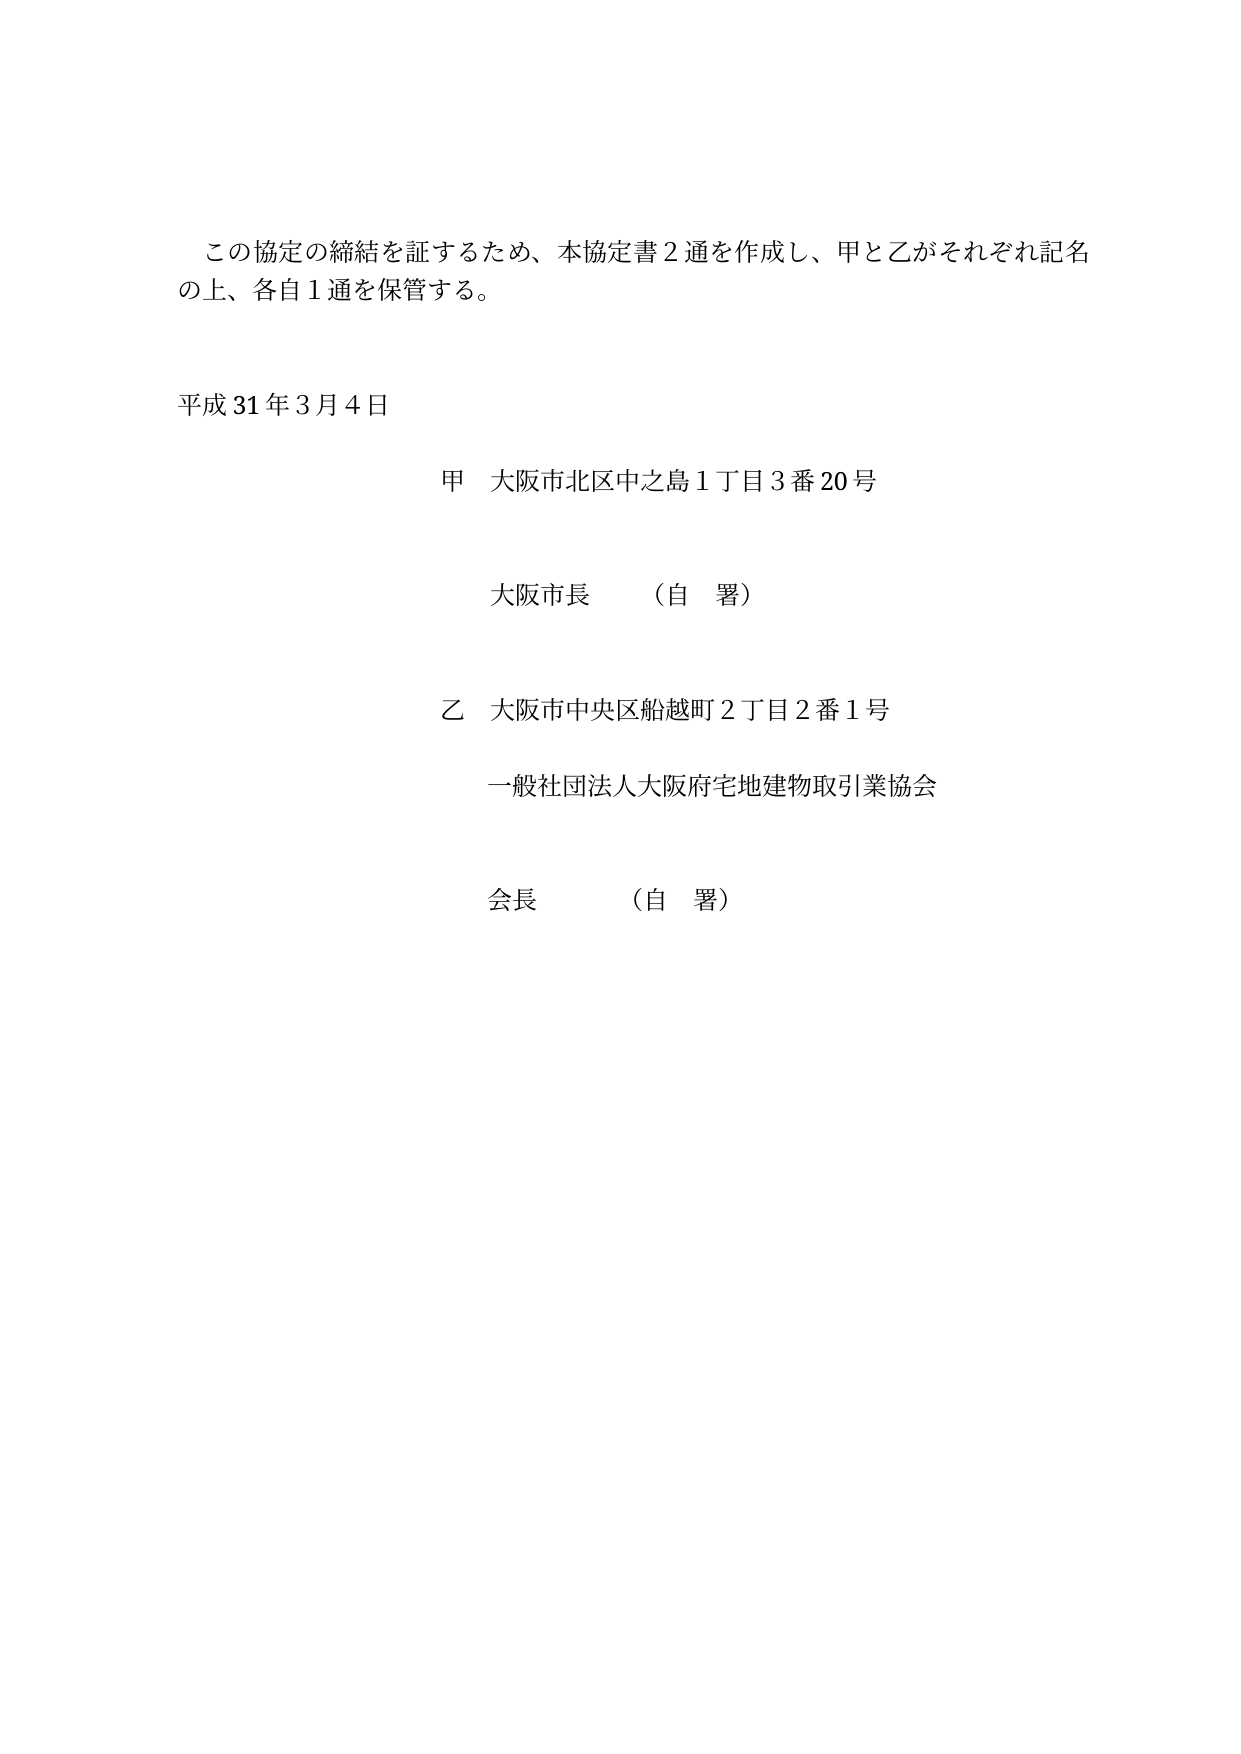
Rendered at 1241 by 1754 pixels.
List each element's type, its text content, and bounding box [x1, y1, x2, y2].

text 甲 大阪市北区中之島１丁目３番20号 [177, 461, 1092, 499]
text 乙 大阪市中央区船越町２丁目２番１号 [177, 689, 1092, 727]
text 一般社団法人大阪府宅地建物取引業協会 [177, 766, 1092, 804]
text 平成31年３月４日 [177, 384, 1092, 422]
text この協定の締結を証するため、本協定書２通を作成し、甲と乙がそれぞれ記名の上、各自１通を保管する。 [177, 232, 1092, 308]
text 会長 （自 署） [177, 880, 1092, 918]
text 大阪市長 （自 署） [177, 575, 1092, 613]
